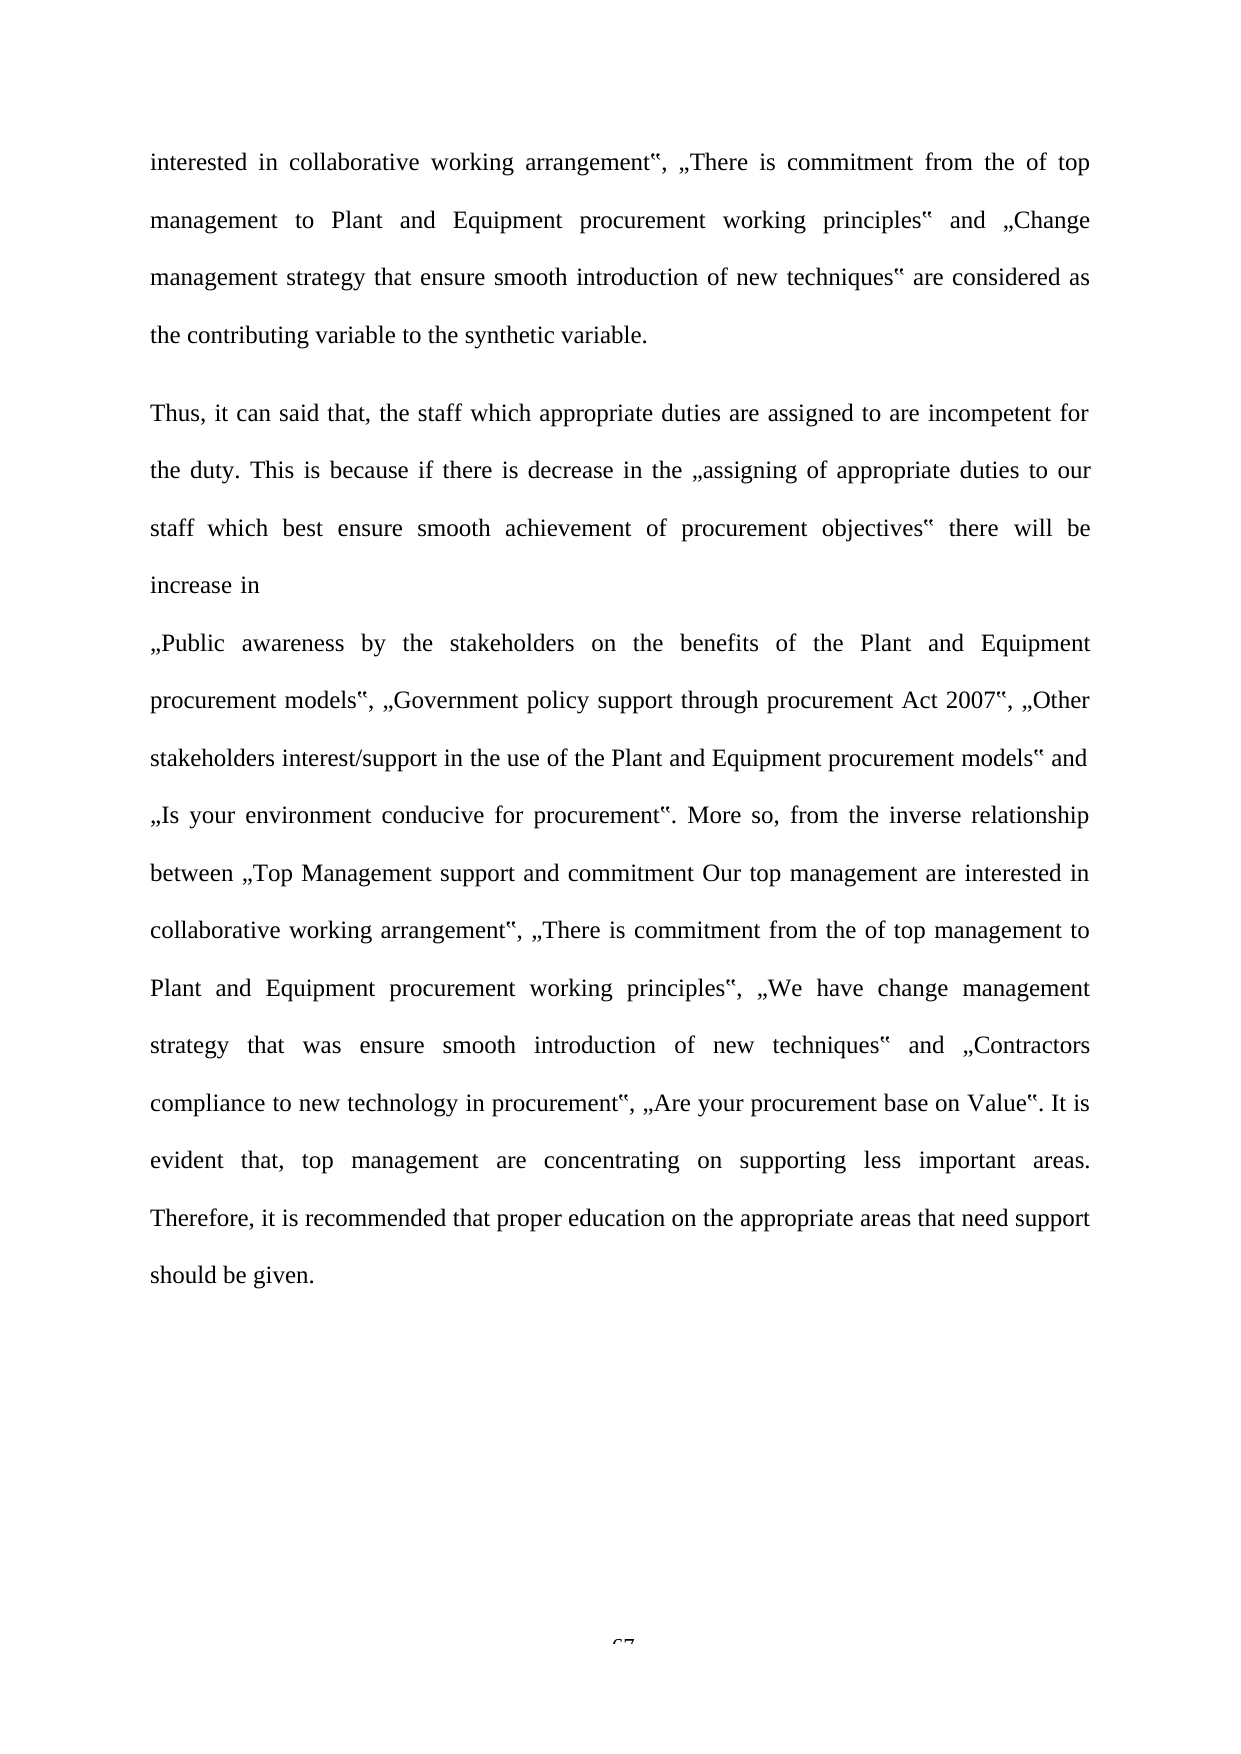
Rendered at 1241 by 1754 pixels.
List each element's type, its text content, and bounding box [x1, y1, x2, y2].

text Thus, it can said that, the staff which appropriate duties are assigned to are incompetent for the duty. This is because if there is decrease in the „assigning of appropriate duties to our staff which best ensure smooth achievement of procurement objectives‟ there will be increase in [150, 398, 1091, 599]
text interested in collaborative working arrangement‟, „There is commitment from the of top management to Plant and Equipment procurement working principles‟ and „Change management strategy that ensure smooth introduction of new techniques‟ are considered as the contributing variable to the synthetic variable. [150, 147, 1091, 348]
text „Is your environment conducive for procurement‟. More so, from the inverse relationship between „Top Management support and commitment Our top management are interested in collaborative working arrangement‟, „There is commitment from the of top management to Plant and Equipment procurement working principles‟, „We have change management strategy that was ensure smooth introduction of new techniques‟ and „Contractors compliance to new technology in procurement‟, „Are your procurement base on Value‟. It is evident that, top management are concentrating on supporting less important areas. Therefore, it is recommended that proper education on the appropriate areas that need support should be given. [150, 801, 1091, 1289]
text „Public awareness by the stakeholders on the benefits of the Plant and Equipment procurement models‟, „Government policy support through procurement Act 2007‟, „Other stakeholders interest/support in the use of the Plant and Equipment procurement models‟ and [150, 628, 1090, 772]
